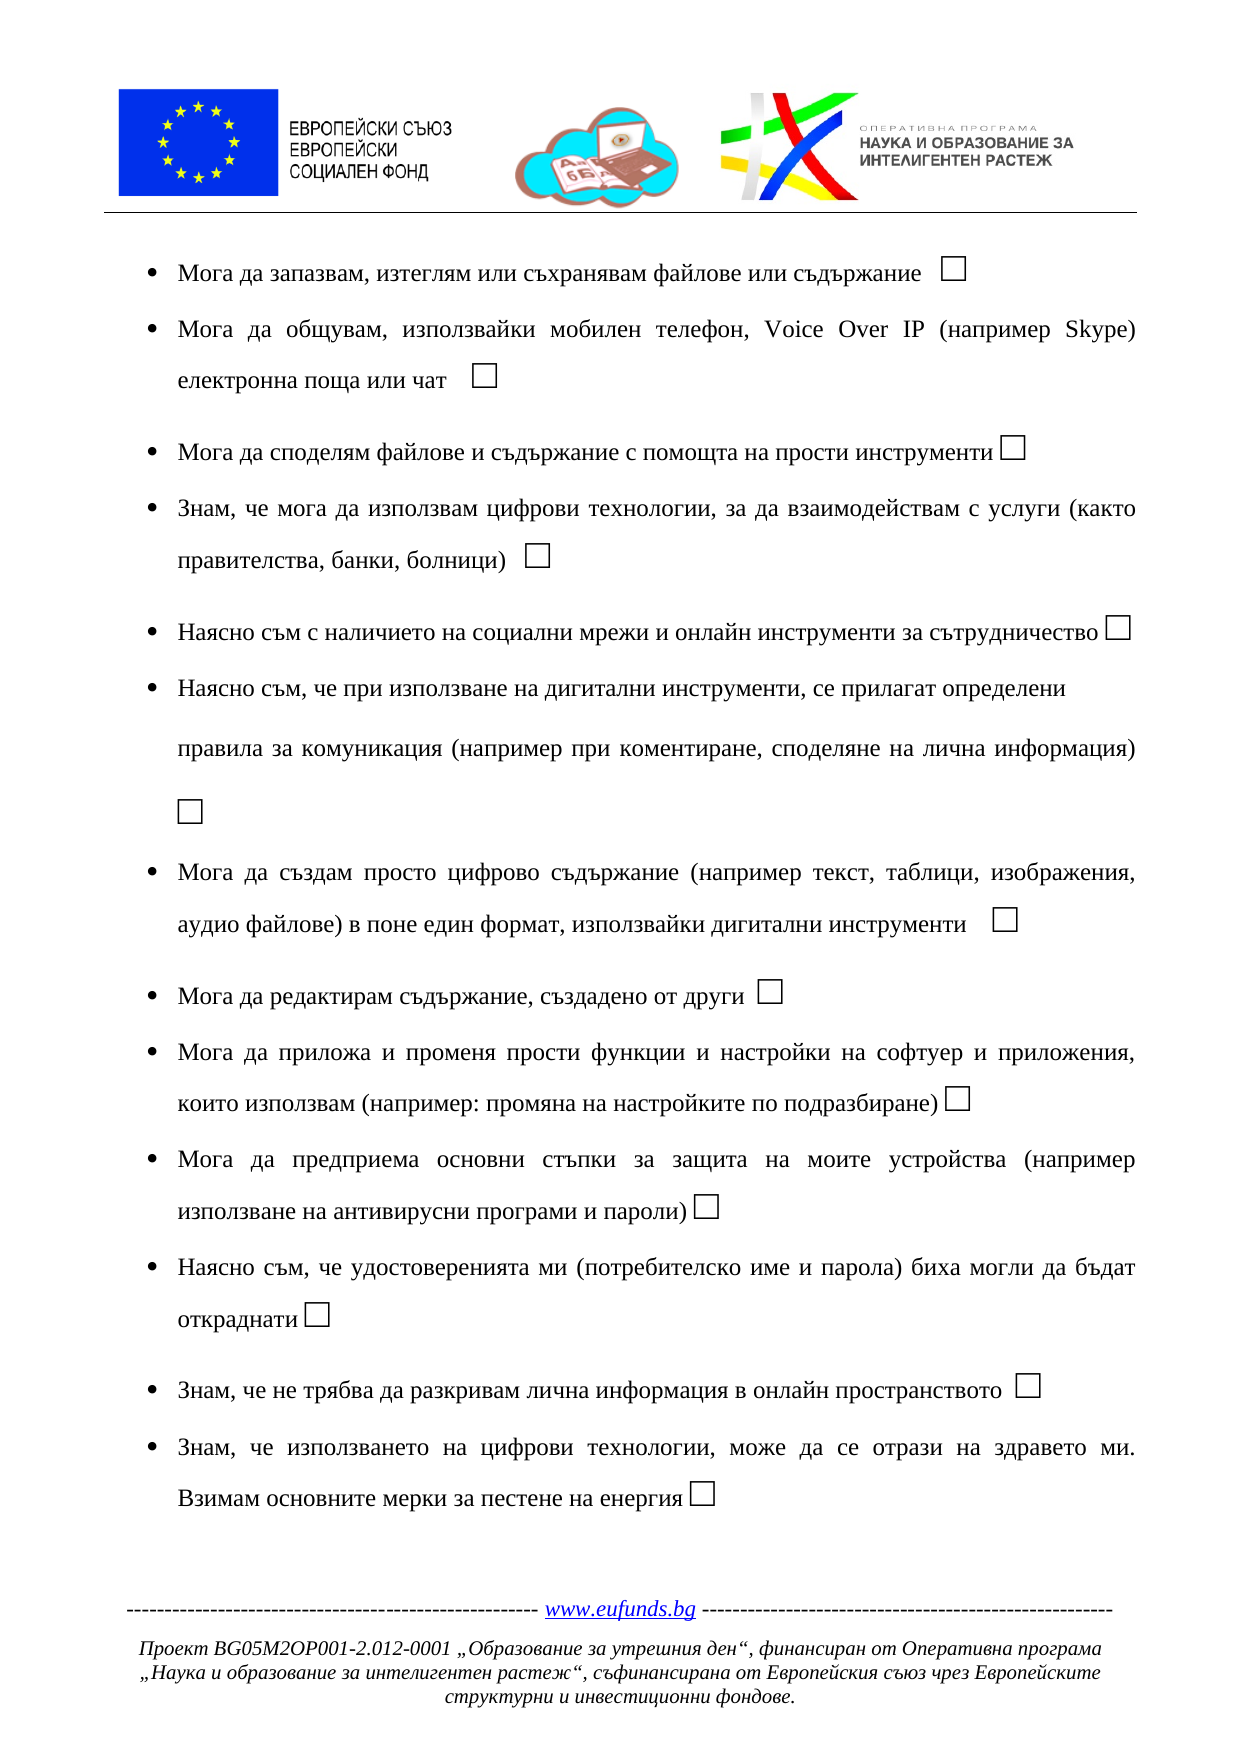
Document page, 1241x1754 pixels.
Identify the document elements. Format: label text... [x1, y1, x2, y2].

list Мога да приложа и променя прости функции и настройки на софтуер и приложения, които използвам (например: промяна на настройките по подразбиране) □ [148, 1037, 1137, 1121]
list Мога да създам просто цифрово съдържание (например текст, таблици, изображения, аудио файлове) в поне един формат, използвайки дигитални инструменти □ [148, 857, 1137, 941]
list Знам, че използването на цифрови технологии, може да се отрази на здравето ми. Взимам основните мерки за пестене на енергия □ [148, 1432, 1137, 1516]
list Знам, че не трябва да разкривам лична информация в онлайн пространството □ [148, 1360, 1137, 1408]
list Мога да общувам, използвайки мобилен телефон, Voice Over IP (например Skype) електронна поща или чат □ [148, 314, 1137, 398]
text правила за комуникация (например при коментиране, споделяне на лична информация) □ [177, 733, 1137, 833]
list Знам, че мога да използвам цифрови технологии, за да взаимодействам с услуги (както правителства, банки, болници) □ [148, 493, 1137, 577]
list Наясно съм с наличието на социални мрежи и онлайн инструменти за сътрудничество □ [148, 601, 1137, 649]
list Наясно съм, че удостоверенията ми (потребителско име и парола) биха могли да бъдат откраднати □ [148, 1252, 1137, 1336]
list Мога да споделям файлове и съдържание с помощта на прости инструменти □ [148, 422, 1137, 470]
picture [515, 107, 680, 210]
list Мога да запазвам, изтеглям или съхранявам файлове или съдържание □ [148, 242, 1137, 290]
list Мога да редактирам съдържание, създадено от други □ [148, 965, 1137, 1013]
list Наясно съм, че при използване на дигитални инструменти, се прилагат определени [148, 673, 1137, 702]
list Мога да предприема основни стъпки за защита на моите устройства (например използване на антивирусни програми и пароли) □ [148, 1144, 1137, 1228]
picture [706, 73, 1093, 210]
picture [103, 77, 484, 210]
